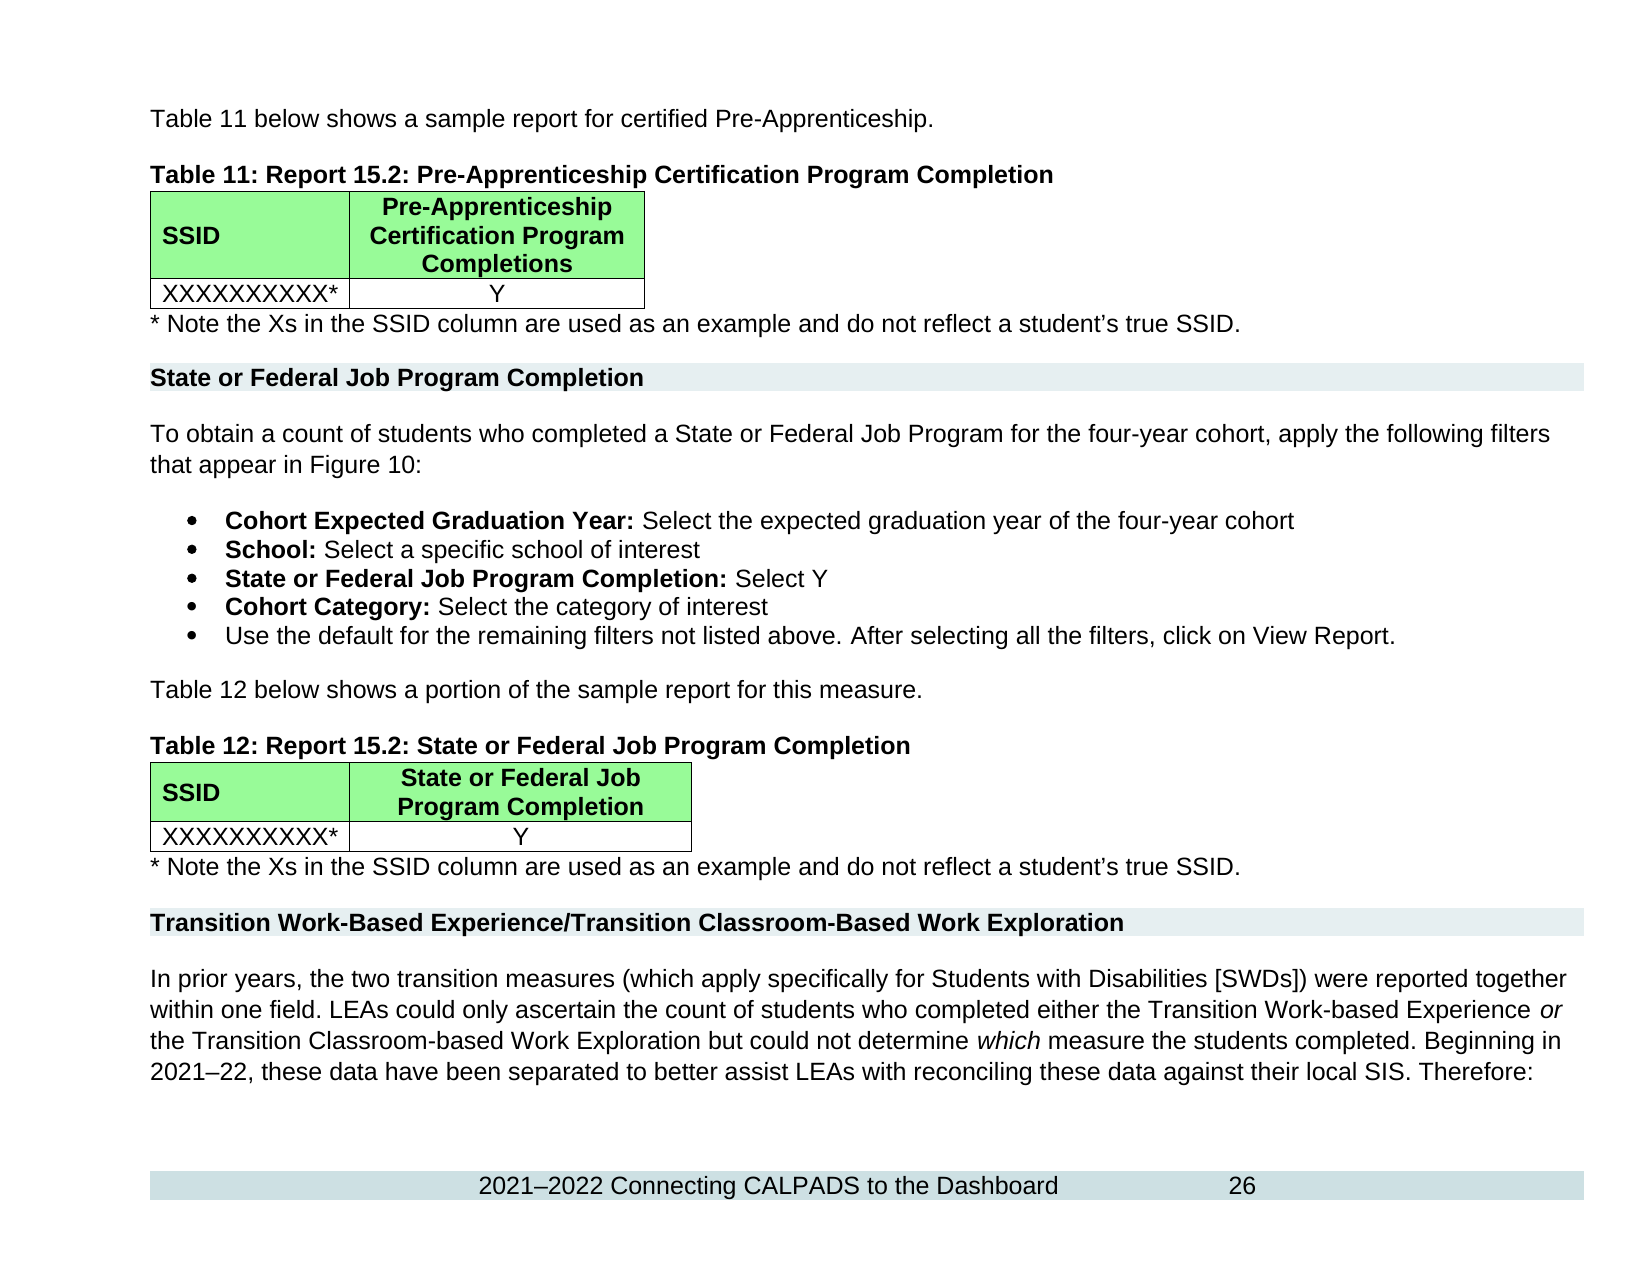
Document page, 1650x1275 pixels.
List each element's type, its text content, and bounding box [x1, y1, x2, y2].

text * Note the Xs in the SSID column are used as an example and do not reflect a student’s true SSID. [150, 852, 1584, 880]
subtitle Table 11: Report 15.2: Pre-Apprenticeship Certification Program Completion [150, 160, 1584, 188]
table_cell XXXXXXXXXX* [151, 279, 349, 308]
list Cohort Expected Graduation Year: Select the expected graduation year of the four-year cohort [187, 506, 1584, 535]
table_header Pre-Apprenticeship Certification Program Completions [350, 192, 644, 278]
list * Note the Xs in the SSID column are used as an example and do not reflect a student’s true SSID. [150, 309, 1574, 338]
table_cell Y [350, 279, 644, 308]
subtitle State or Federal Job Program Completion [150, 363, 1584, 391]
text Table 11 below shows a sample report for certified Pre-Apprenticeship. [150, 104, 1584, 132]
text To obtain a count of students who completed a State or Federal Job Program for the four-year cohort, apply the following filters that appear in Figure 10: [150, 419, 1584, 478]
table_cell XXXXXXXXXX* [151, 822, 349, 851]
table_header State or Federal Job Program Completion [350, 763, 691, 821]
subtitle Table 12: Report 15.2: State or Federal Job Program Completion [150, 731, 1584, 760]
table_header SSID [151, 192, 349, 278]
text Table 12 below shows a portion of the sample report for this measure. [150, 675, 1584, 704]
list State or Federal Job Program Completion: Select Y [187, 563, 1584, 592]
table_cell Y [350, 822, 691, 851]
list School: Select a specific school of interest [187, 535, 1584, 563]
table_header SSID [151, 763, 349, 821]
list Cohort Category: Select the category of interest [187, 592, 1584, 621]
list Use the default for the remaining filters not listed above. After selecting all the filters, click on View Report. [187, 621, 1584, 650]
subtitle Transition Work-Based Experience/Transition Classroom-Based Work Exploration [150, 908, 1584, 936]
text In prior years, the two transition measures (which apply specifically for Students with Disabilities [SWDs]) were reported together within one field. LEAs could only ascertain the count of students who completed either the Transition Work-based Experience or the Transition Classroom-based Work Exploration but could not determine which measure the students completed. Beginning in 2021–22, these data have been separated to better assist LEAs with reconciling these data against their local SIS. Therefore: [150, 964, 1584, 1086]
